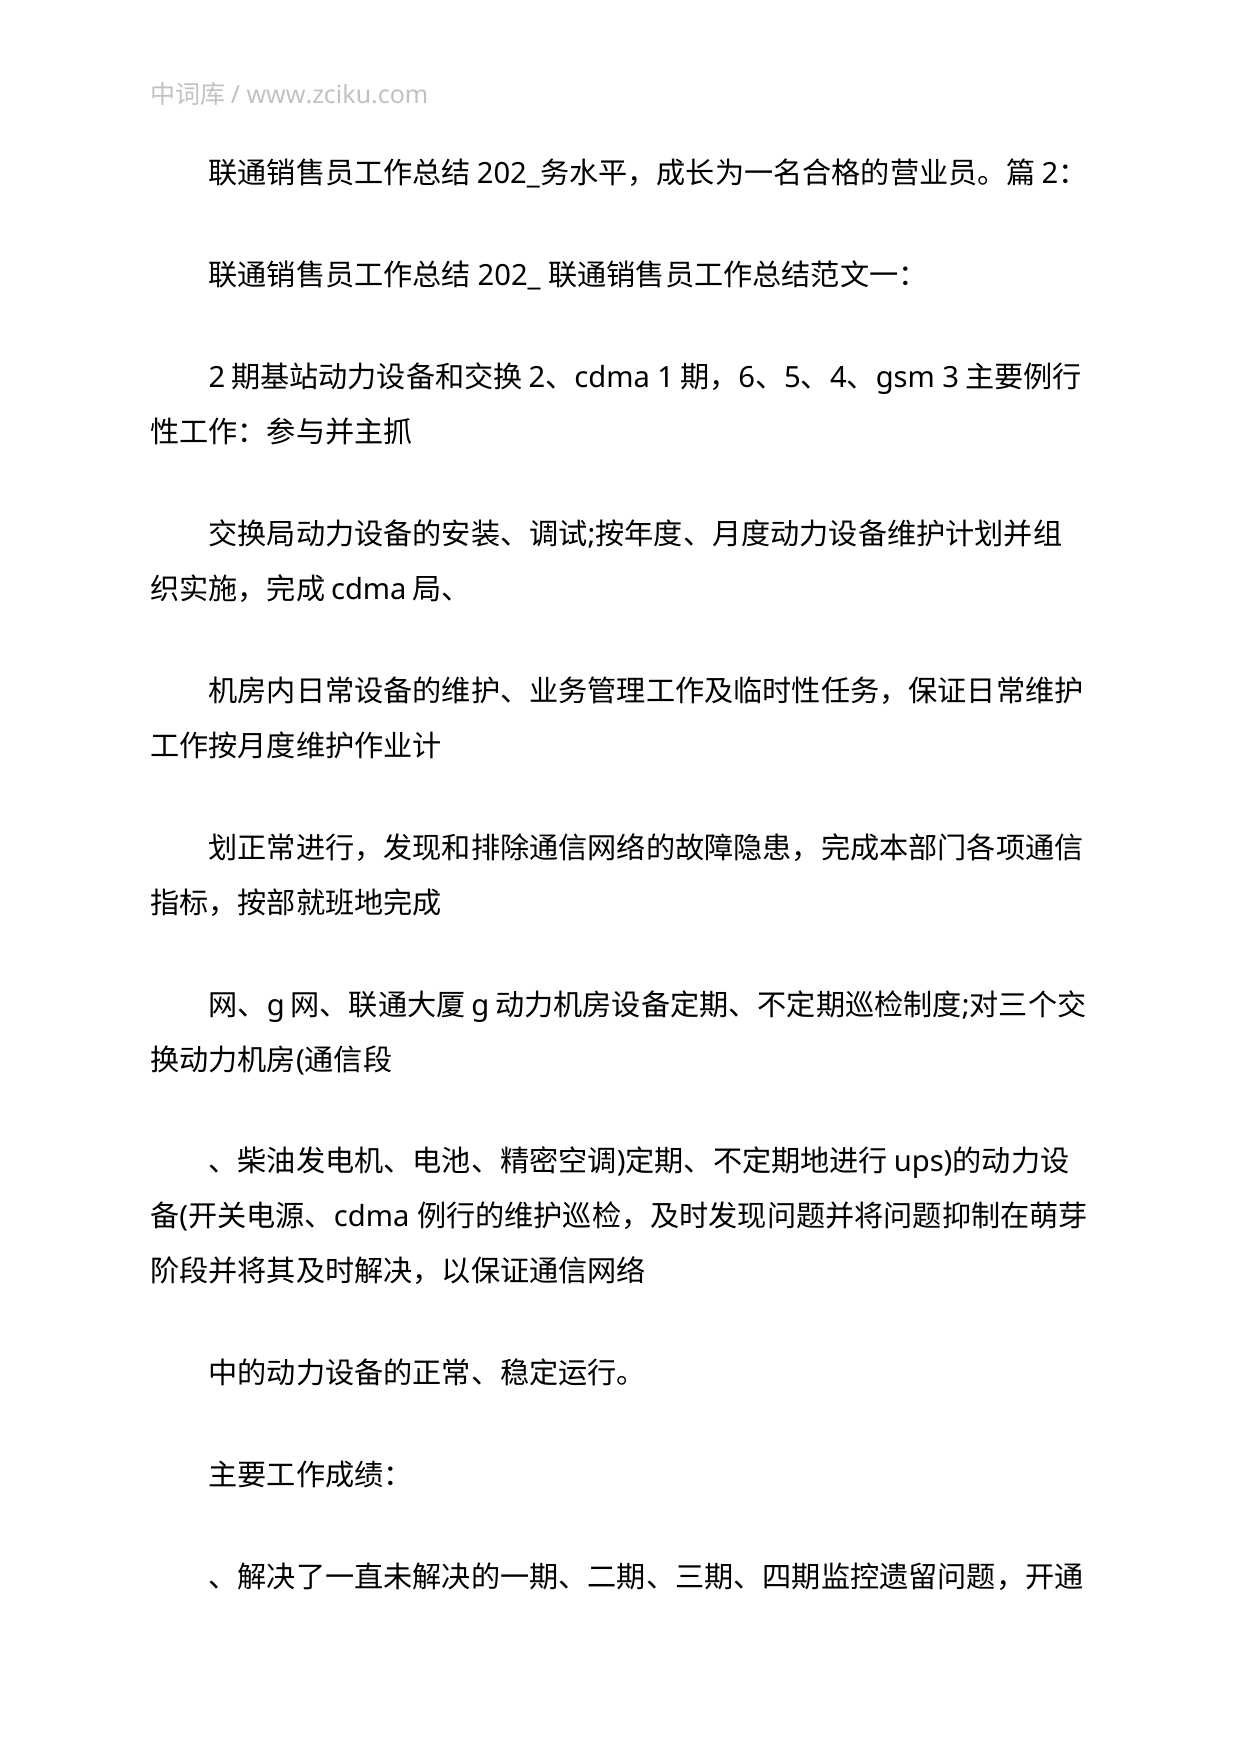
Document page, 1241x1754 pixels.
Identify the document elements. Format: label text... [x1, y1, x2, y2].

text 交换局动力设备的安装、调试;按年度、月度动力设备维护计划并组织实施，完成cdma局、 [150, 511, 1090, 608]
text 2期基站动力设备和交换2、cdma 1期，6、5、4、gsm 3主要例行性工作：参与并主抓 [150, 354, 1090, 451]
text 机房内日常设备的维护、业务管理工作及临时性任务，保证日常维护工作按月度维护作业计 [150, 668, 1090, 765]
text 主要工作成绩： [150, 1452, 1090, 1494]
text 联通销售员工作总结202_务水平，成长为一名合格的营业员。篇2： [150, 150, 1090, 192]
text 中的动力设备的正常、稳定运行。 [150, 1350, 1090, 1392]
text 划正常进行，发现和排除通信网络的故障隐患，完成本部门各项通信指标，按部就班地完成 [150, 824, 1090, 922]
text 网、g网、联通大厦g动力机房设备定期、不定期巡检制度;对三个交换动力机房(通信段 [150, 981, 1090, 1078]
text 联通销售员工作总结 202_ 联通销售员工作总结范文一： [150, 252, 1090, 294]
text 、柴油发电机、电池、精密空调)定期、不定期地进行ups)的动力设备(开关电源、cdma 例行的维护巡检，及时发现问题并将问题抑制在萌芽阶段并将其及时解决，以保证通信网络 [150, 1138, 1090, 1290]
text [150, 1553, 1090, 1596]
